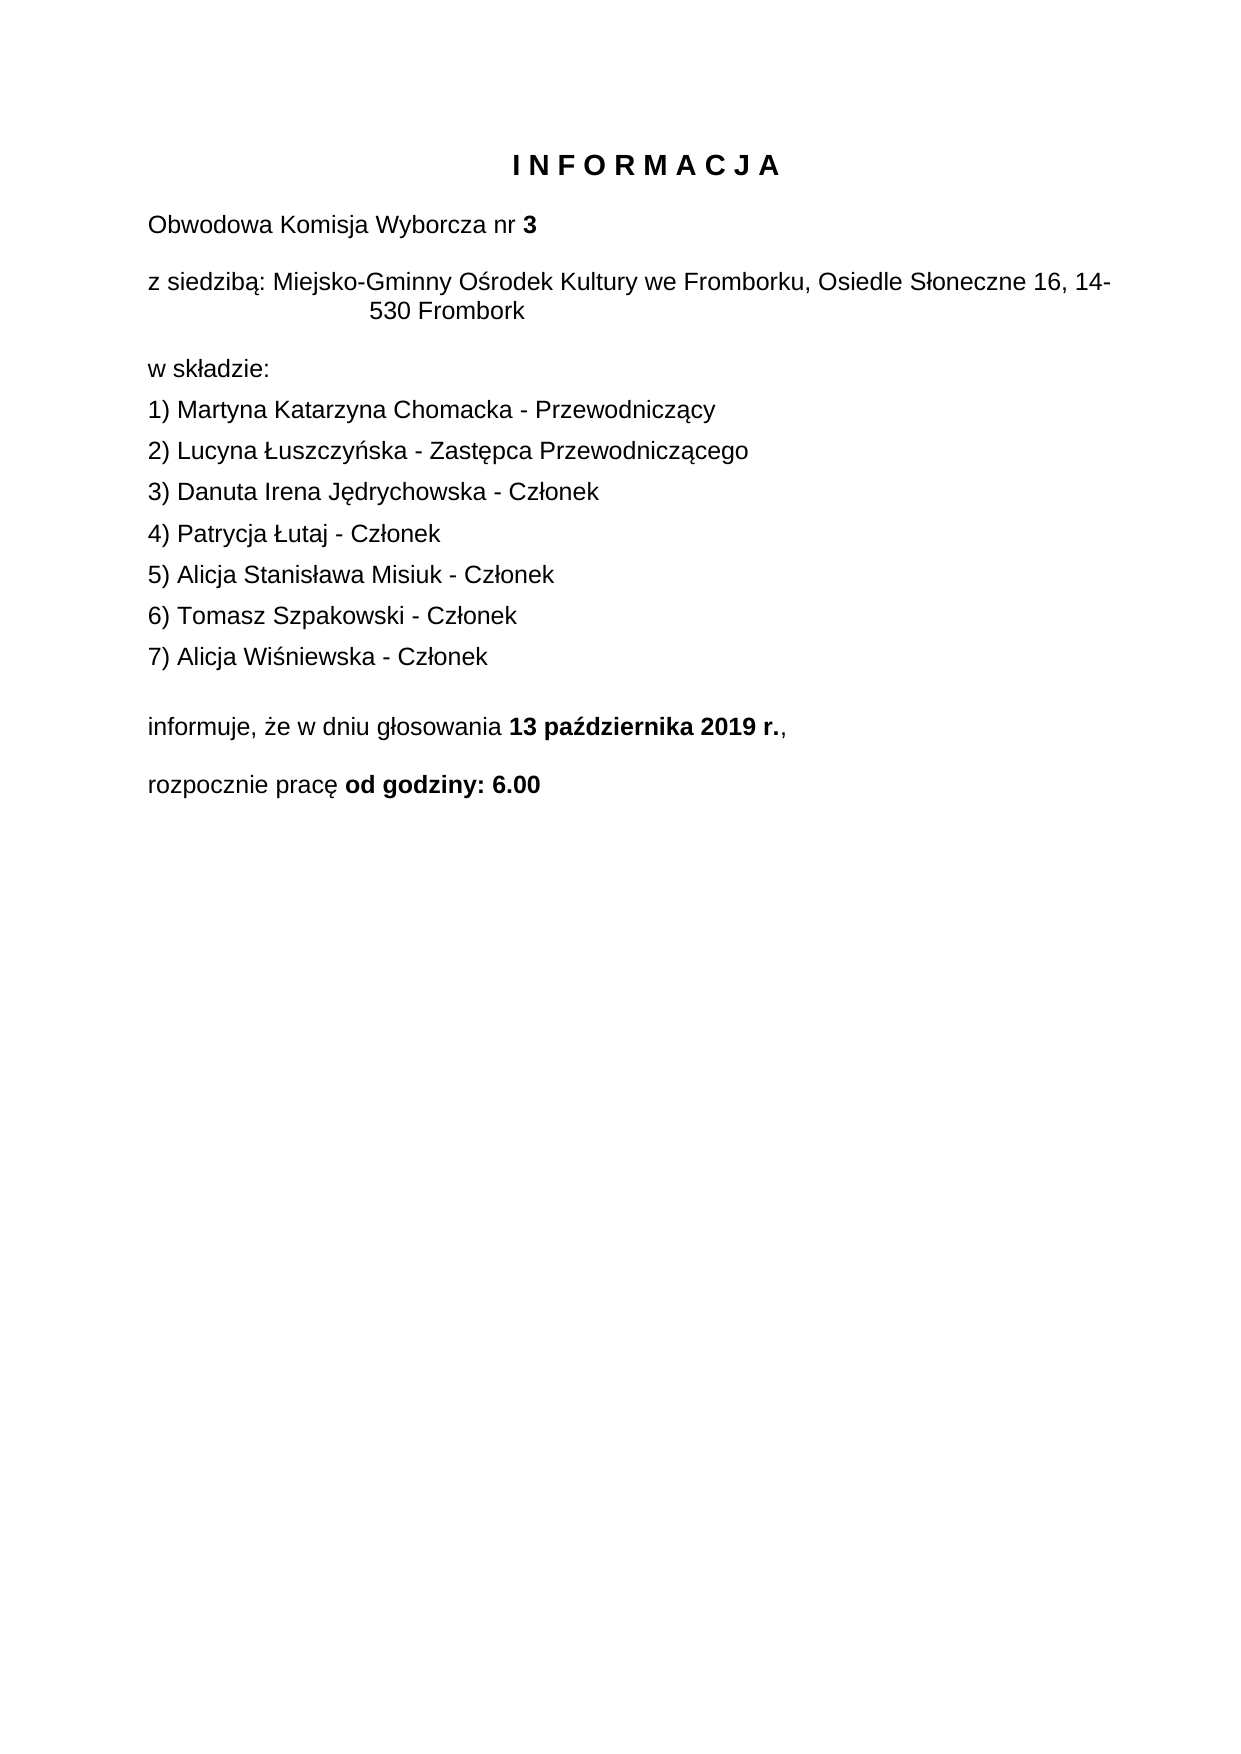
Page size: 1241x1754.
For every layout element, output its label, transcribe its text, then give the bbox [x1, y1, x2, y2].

text 7) Alicja Wiśniewska - Członek [148, 642, 1144, 671]
text rozpocznie pracę od godziny: 6.00 [148, 770, 1144, 799]
text 6) Tomasz Szpakowski - Członek [148, 601, 1144, 630]
text w składzie: [148, 354, 1144, 382]
text Obwodowa Komisja Wyborcza nr 3 [148, 210, 1144, 239]
text 2) Lucyna Łuszczyńska - Zastępca Przewodniczącego [148, 436, 1144, 465]
text z siedzibą: Miejsko-Gminny Ośrodek Kultury we Fromborku, Osiedle Słoneczne 16, 14-530 Frombork [148, 267, 1144, 325]
text 3) Danuta Irena Jędrychowska - Członek [148, 477, 1144, 506]
text 5) Alicja Stanisława Misiuk - Członek [148, 560, 1144, 589]
title I N F O R M A C J A [148, 148, 1144, 181]
text 4) Patrycja Łutaj - Członek [148, 519, 1144, 547]
text 1) Martyna Katarzyna Chomacka - Przewodniczący [148, 395, 1144, 424]
text informuje, że w dniu głosowania 13 października 2019 r., [148, 712, 1144, 741]
